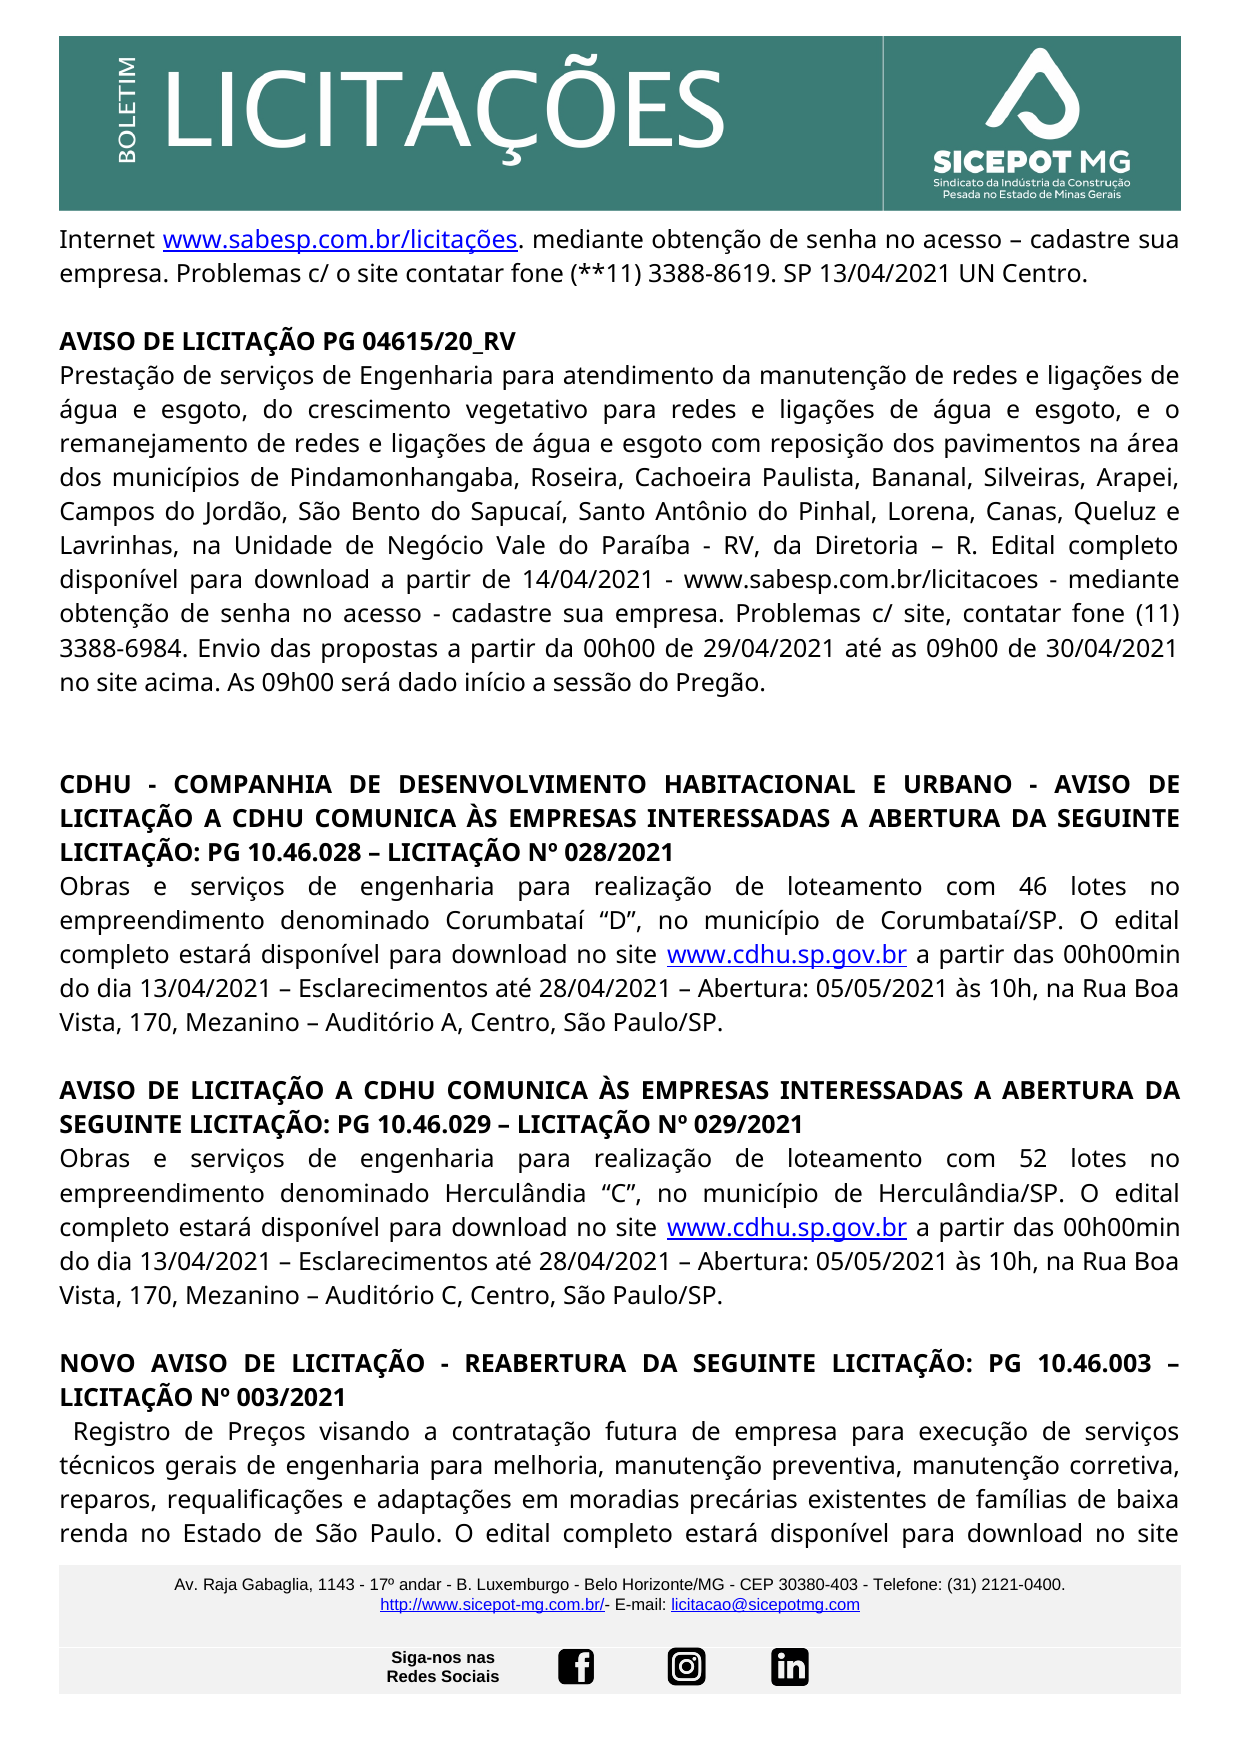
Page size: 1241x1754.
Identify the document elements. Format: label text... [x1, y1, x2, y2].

text Obras e serviços de engenharia para realização de loteamento com 46 lotes no empreendimento denominado Corumbataí “D”, no município de Corumbataí/SP. O edital completo estará disponível para download no site www.cdhu.sp.gov.br a partir das 00h00min do dia 13/04/2021 – Esclarecimentos até 28/04/2021 – Abertura: 05/05/2021 às 10h, na Rua Boa Vista, 170, Mezanino – Auditório A, Centro, São Paulo/SP. [59, 869, 1181, 1039]
picture [59, 36, 1181, 211]
picture [557, 1648, 594, 1685]
text Obras e serviços de engenharia para realização de loteamento com 52 lotes no empreendimento denominado Herculândia “C”, no município de Herculândia/SP. O edital completo estará disponível para download no site www.cdhu.sp.gov.br a partir das 00h00min do dia 13/04/2021 – Esclarecimentos até 28/04/2021 – Abertura: 05/05/2021 às 10h, na Rua Boa Vista, 170, Mezanino – Auditório C, Centro, São Paulo/SP. [59, 1141, 1181, 1311]
text AVISO DE LICITAÇÃO PG 04615/20_RV [59, 324, 1181, 358]
text Prestação de serviços de Engenharia para atendimento da manutenção de redes e ligações de água e esgoto, do crescimento vegetativo para redes e ligações de água e esgoto, e o remanejamento de redes e ligações de água e esgoto com reposição dos pavimentos na área dos municípios de Pindamonhangaba, Roseira, Cachoeira Paulista, Bananal, Silveiras, Arapei, Campos do Jordão, São Bento do Sapucaí, Santo Antônio do Pinhal, Lorena, Canas, Queluz e Lavrinhas, na Unidade de Negócio Vale do Paraíba - RV, da Diretoria – R. Edital completo disponível para download a partir de 14/04/2021 - www.sabesp.com.br/licitacoes - mediante obtenção de senha no acesso - cadastre sua empresa. Problemas c/ site, contatar fone (11) 3388-6984. Envio das propostas a partir da 00h00 de 29/04/2021 até as 09h00 de 30/04/2021 no site acima. As 09h00 será dado início a sessão do Pregão. [59, 358, 1181, 698]
picture [667, 1647, 706, 1686]
text NOVO AVISO DE LICITAÇÃO - REABERTURA DA SEGUINTE LICITAÇÃO: PG 10.46.003 – LICITAÇÃO Nº 003/2021 [59, 1346, 1181, 1414]
picture [771, 1648, 809, 1686]
text AVISO DE LICITAÇÃO A CDHU COMUNICA ÀS EMPRESAS INTERESSADAS A ABERTURA DA SEGUINTE LICITAÇÃO: PG 10.46.029 – LICITAÇÃO Nº 029/2021 [59, 1073, 1181, 1141]
text CDHU - COMPANHIA DE DESENVOLVIMENTO HABITACIONAL E URBANO - AVISO DE LICITAÇÃO A CDHU COMUNICA ÀS EMPRESAS INTERESSADAS A ABERTURA DA SEGUINTE LICITAÇÃO: PG 10.46.028 – LICITAÇÃO Nº 028/2021 [59, 766, 1181, 869]
